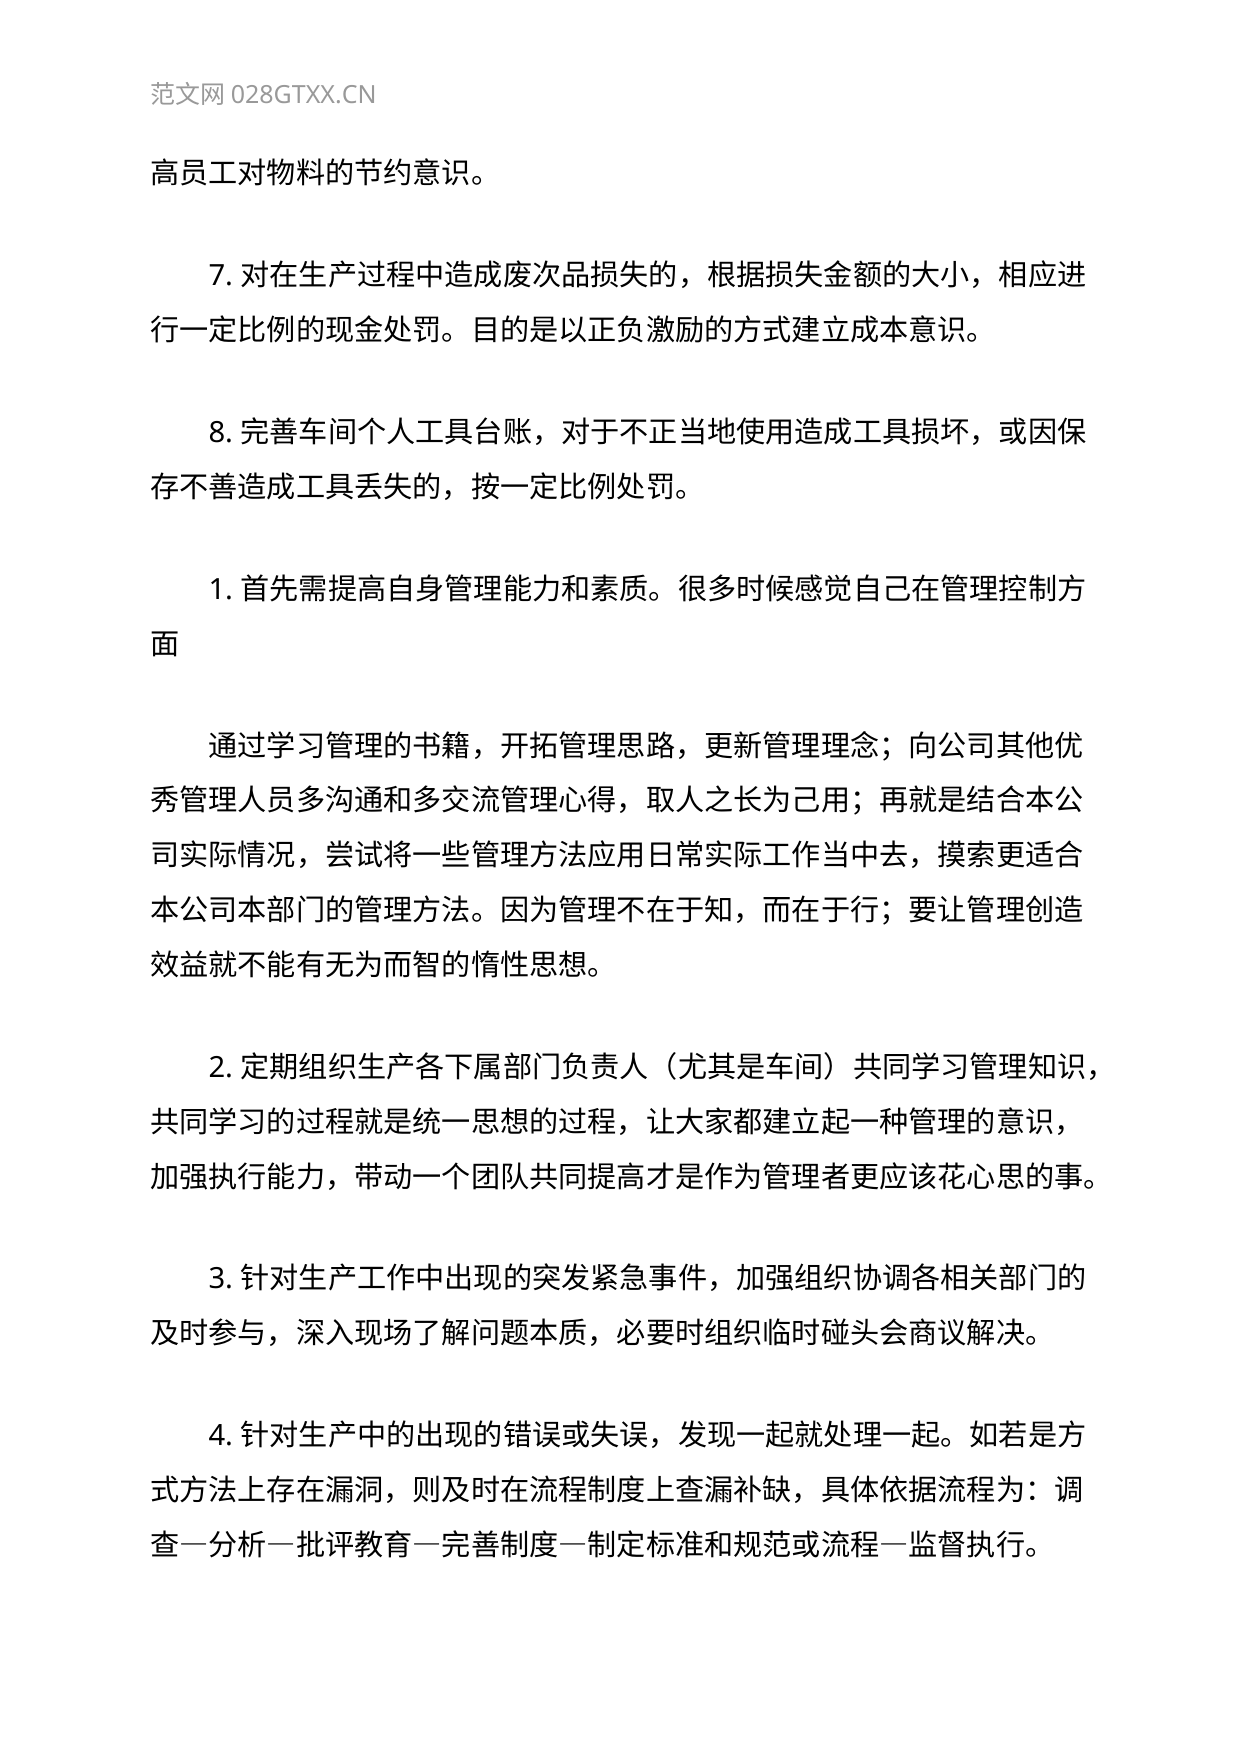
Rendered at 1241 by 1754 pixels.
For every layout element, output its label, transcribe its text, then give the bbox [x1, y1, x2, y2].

text 2. 定期组织生产各下属部门负责人（尤其是车间）共同学习管理知识，共同学习的过程就是统一思想的过程，让大家都建立起一种管理的意识，加强执行能力，带动一个团队共同提高才是作为管理者更应该花心思的事。 [150, 1043, 1090, 1196]
text 7. 对在生产过程中造成废次品损失的，根据损失金额的大小，相应进行一定比例的现金处罚。目的是以正负激励的方式建立成本意识。 [150, 252, 1090, 349]
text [150, 150, 1090, 192]
text 1. 首先需提高自身管理能力和素质。很多时候感觉自己在管理控制方面 [150, 565, 1090, 663]
text 通过学习管理的书籍，开拓管理思路，更新管理理念；向公司其他优秀管理人员多沟通和多交流管理心得，取人之长为己用；再就是结合本公司实际情况，尝试将一些管理方法应用日常实际工作当中去，摸索更适合本公司本部门的管理方法。因为管理不在于知，而在于行；要让管理创造效益就不能有无为而智的惰性思想。 [150, 722, 1090, 984]
text 3. 针对生产工作中出现的突发紧急事件，加强组织协调各相关部门的及时参与，深入现场了解问题本质，必要时组织临时碰头会商议解决。 [150, 1255, 1090, 1352]
text 4. 针对生产中的出现的错误或失误，发现一起就处理一起。如若是方式方法上存在漏洞，则及时在流程制度上查漏补缺，具体依据流程为：调查—分析—批评教育—完善制度—制定标准和规范或流程—监督执行。 [150, 1412, 1090, 1564]
text 8. 完善车间个人工具台账，对于不正当地使用造成工具损坏，或因保存不善造成工具丢失的，按一定比例处罚。 [150, 408, 1090, 506]
